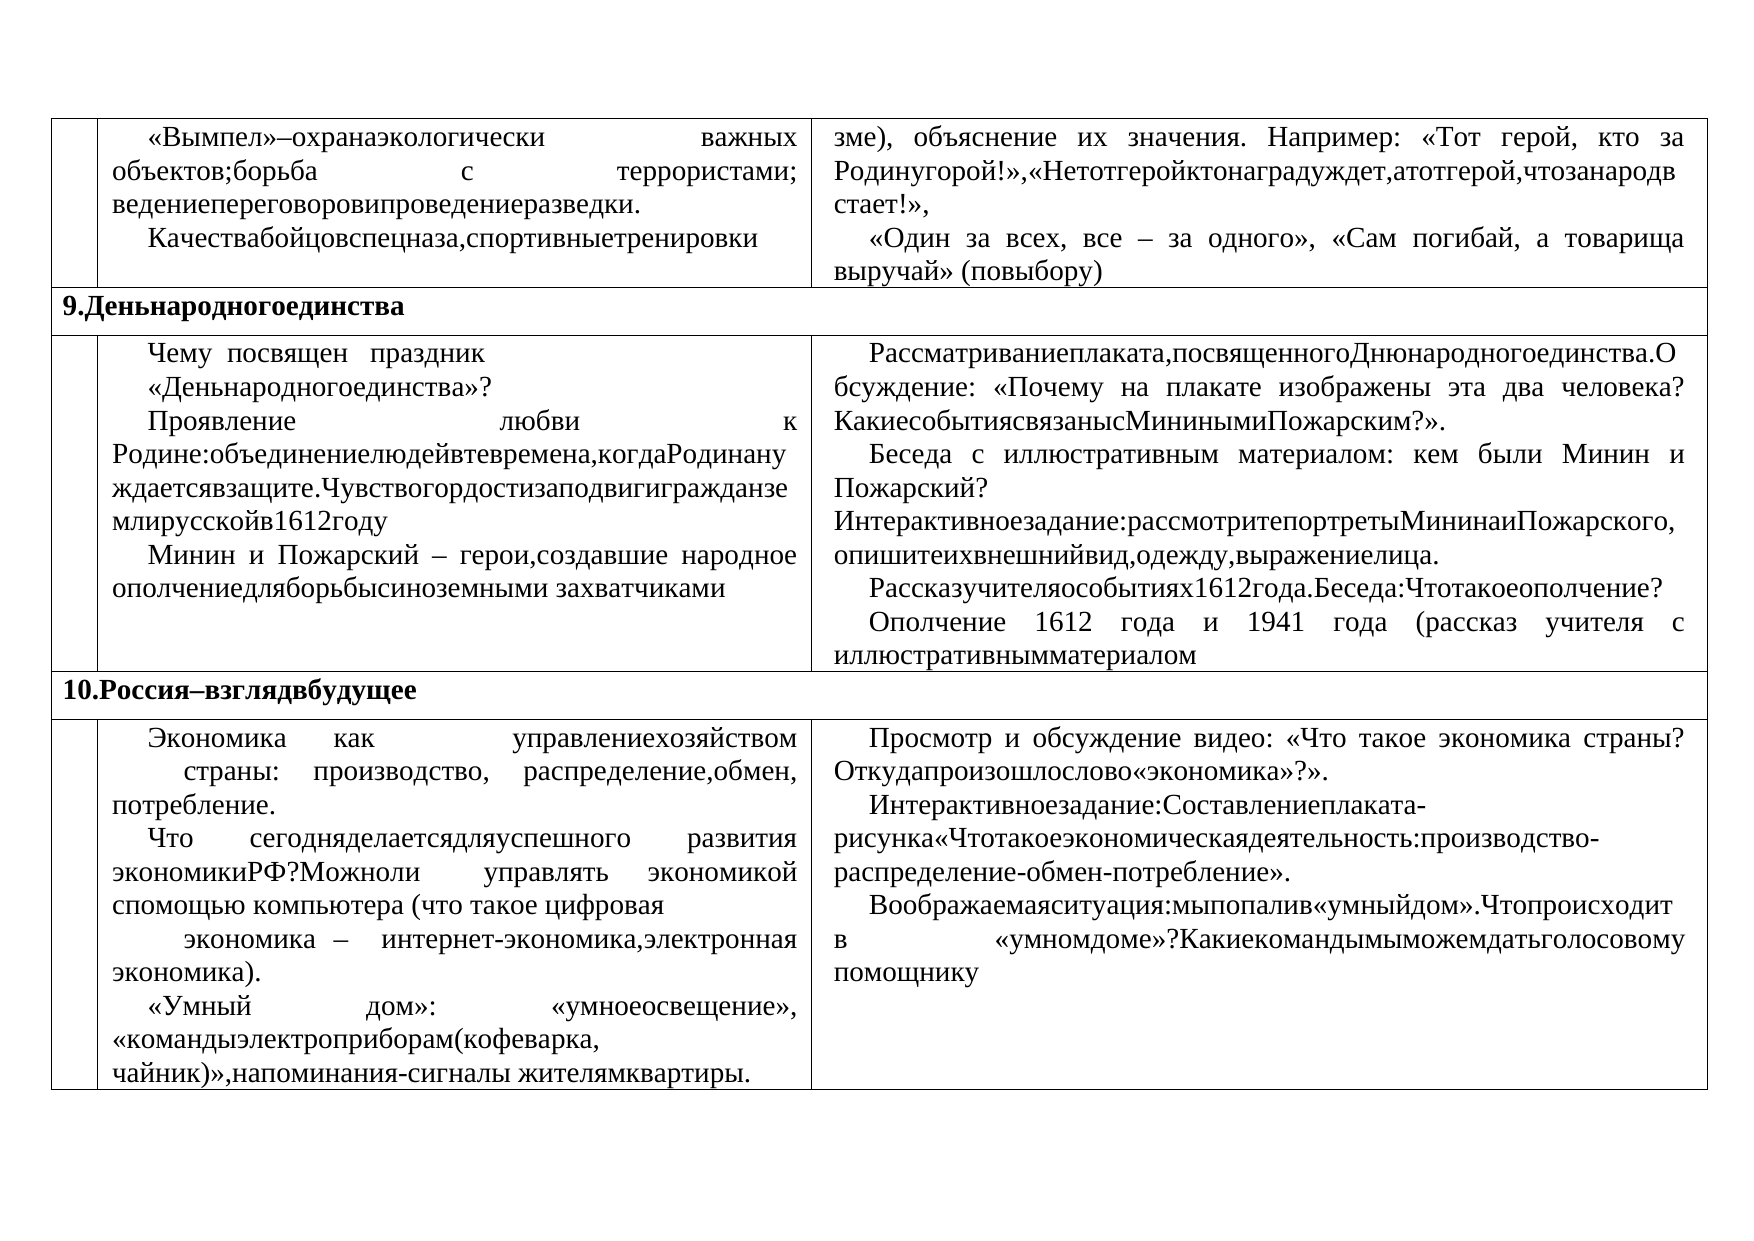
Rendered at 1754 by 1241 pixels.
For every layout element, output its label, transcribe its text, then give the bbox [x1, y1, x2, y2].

table_cell 9.Деньнародногоединства [52, 288, 1707, 334]
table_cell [98, 119, 811, 287]
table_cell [812, 119, 1707, 287]
table_cell Чему посвящен праздник «Деньнародногоединства»? Проявление любви к Родине:объединениелюдейвтевремена,когдаРодинануждаетсявзащите.Чувствогордостизаподвигигражданземлирусскойв1612году Минин и Пожарский – герои,создавшие народное ополчениедляборьбысиноземными захватчиками [98, 336, 811, 671]
table_cell [52, 336, 97, 671]
table_cell [52, 720, 97, 1089]
table_cell Просмотр и обсуждение видео: «Что такое экономика страны? Откудапроизошлослово«экономика»?». Интерактивноезадание:Составлениеплаката-рисунка«Чтотакоеэкономическаядеятельность:производство-распределение-обмен-потребление». Воображаемаяситуация:мыпопалив«умныйдом».Чтопроисходитв «умномдоме»?Какиекомандымыможемдатьголосовому помощнику [812, 720, 1707, 1089]
table_cell 10.Россия–взглядвбудущее [52, 672, 1707, 719]
table_cell Рассматриваниеплаката,посвященногоДнюнародногоединства.Обсуждение: «Почему на плакате изображены эта два человека? КакиесобытиясвязанысМининымиПожарским?». Беседа с иллюстративным материалом: кем были Минин и Пожарский?Интерактивноезадание:рассмотритепортретыМининаиПожарского,опишитеихвнешнийвид,одежду,выражениелица. Рассказучителяособытиях1612года.Беседа:Чтотакоеополчение? Ополчение 1612 года и 1941 года (рассказ учителя с иллюстративнымматериалом [812, 336, 1707, 671]
table_cell Экономика как управлениехозяйством страны: производство, распределение,обмен, потребление. Что сегодняделаетсядляуспешного развития экономикиРФ?Можноли управлять экономикой спомощью компьютера (что такое цифровая экономика – интернет-экономика,электронная экономика). «Умный дом»: «умноеосвещение», «командыэлектроприборам(кофеварка, чайник)»,напоминания-сигналы жителямквартиры. [98, 720, 811, 1089]
table_cell [52, 119, 97, 287]
